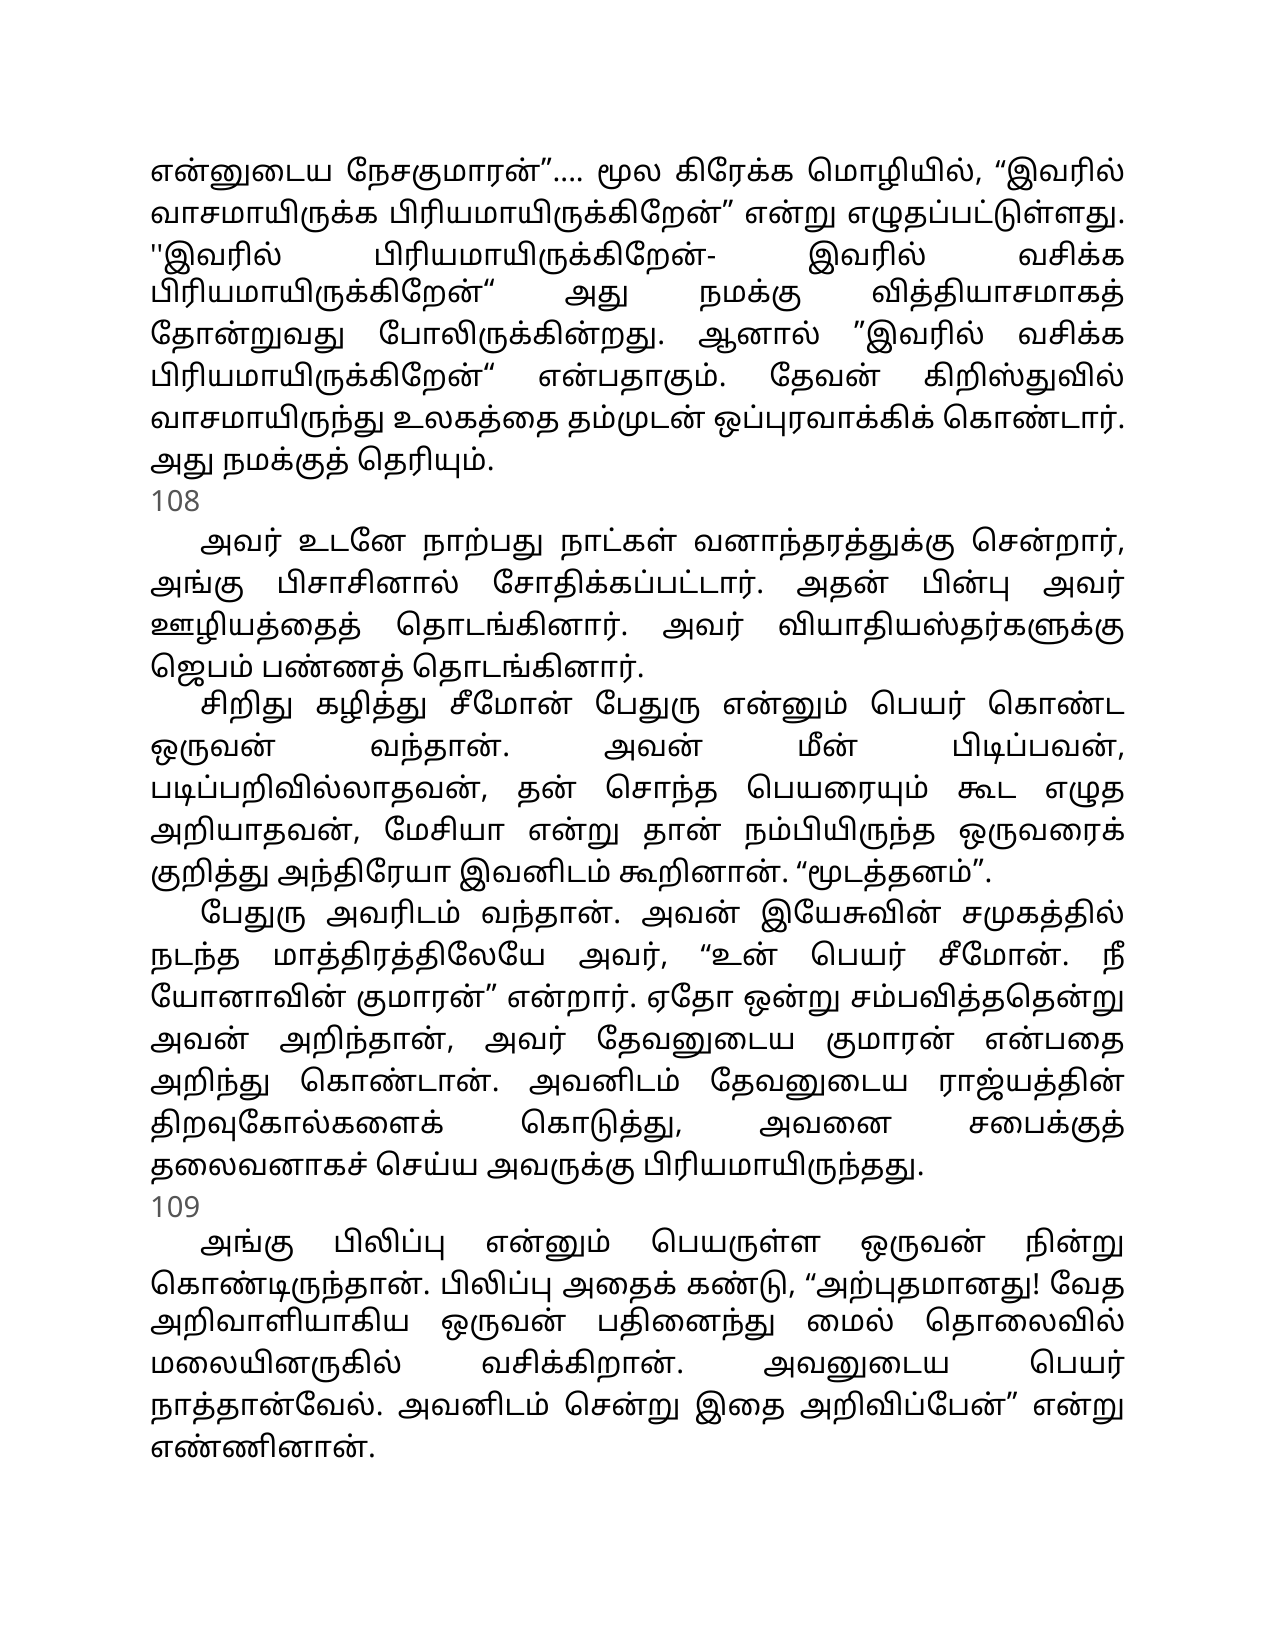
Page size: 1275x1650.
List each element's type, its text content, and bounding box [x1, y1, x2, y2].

text சிறிது கழித்து சீமோன் பேதுரு என்னும் பெயர் கொண்ட ஒருவன் வந்தான். அவன் மீன் பிடிப்பவன், படிப்பறிவில்லாதவன், தன் சொந்த பெயரையும் கூட எழுத அறியாதவன், மேசியா என்று தான் நம்பியிருந்த ஒருவரைக் குறித்து அந்திரேயா இவனிடம் கூறினான். “மூடத்தனம்”. [150, 688, 1125, 893]
text 109 [150, 1186, 1125, 1226]
text அங்கு பிலிப்பு என்னும் பெயருள்ள ஒருவன் நின்று கொண்டிருந்தான். பிலிப்பு அதைக் கண்டு, “அற்புதமானது! வேத அறிவாளியாகிய ஒருவன் பதினைந்து மைல் தொலைவில் மலையினருகில் வசிக்கிறான். அவனுடைய பெயர் நாத்தான்வேல். அவனிடம் சென்று இதை அறிவிப்பேன்” என்று எண்ணினான். [150, 1226, 1125, 1468]
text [150, 150, 1125, 481]
text அவர் உடனே நாற்பது நாட்கள் வனாந்தரத்துக்கு சென்றார், அங்கு பிசாசினால் சோதிக்கப்பட்டார். அதன் பின்பு அவர் ஊழியத்தைத் தொடங்கினார். அவர் வியாதியஸ்தர்களுக்கு ஜெபம் பண்ணத் தொடங்கினார். [150, 520, 1125, 688]
text பேதுரு அவரிடம் வந்தான். அவன் இயேசுவின் சமுகத்தில் நடந்த மாத்திரத்திலேயே அவர், “உன் பெயர் சீமோன். நீ யோனாவின் குமாரன்” என்றார். ஏதோ ஒன்று சம்பவித்ததென்று அவன் அறிந்தான், அவர் தேவனுடைய குமாரன் என்பதை அறிந்து கொண்டான். அவனிடம் தேவனுடைய ராஜ்யத்தின் திறவுகோல்களைக் கொடுத்து, அவனை சபைக்குத் தலைவனாகச் செய்ய அவருக்கு பிரியமாயிருந்தது. [150, 893, 1125, 1186]
text 108 [150, 481, 1125, 520]
